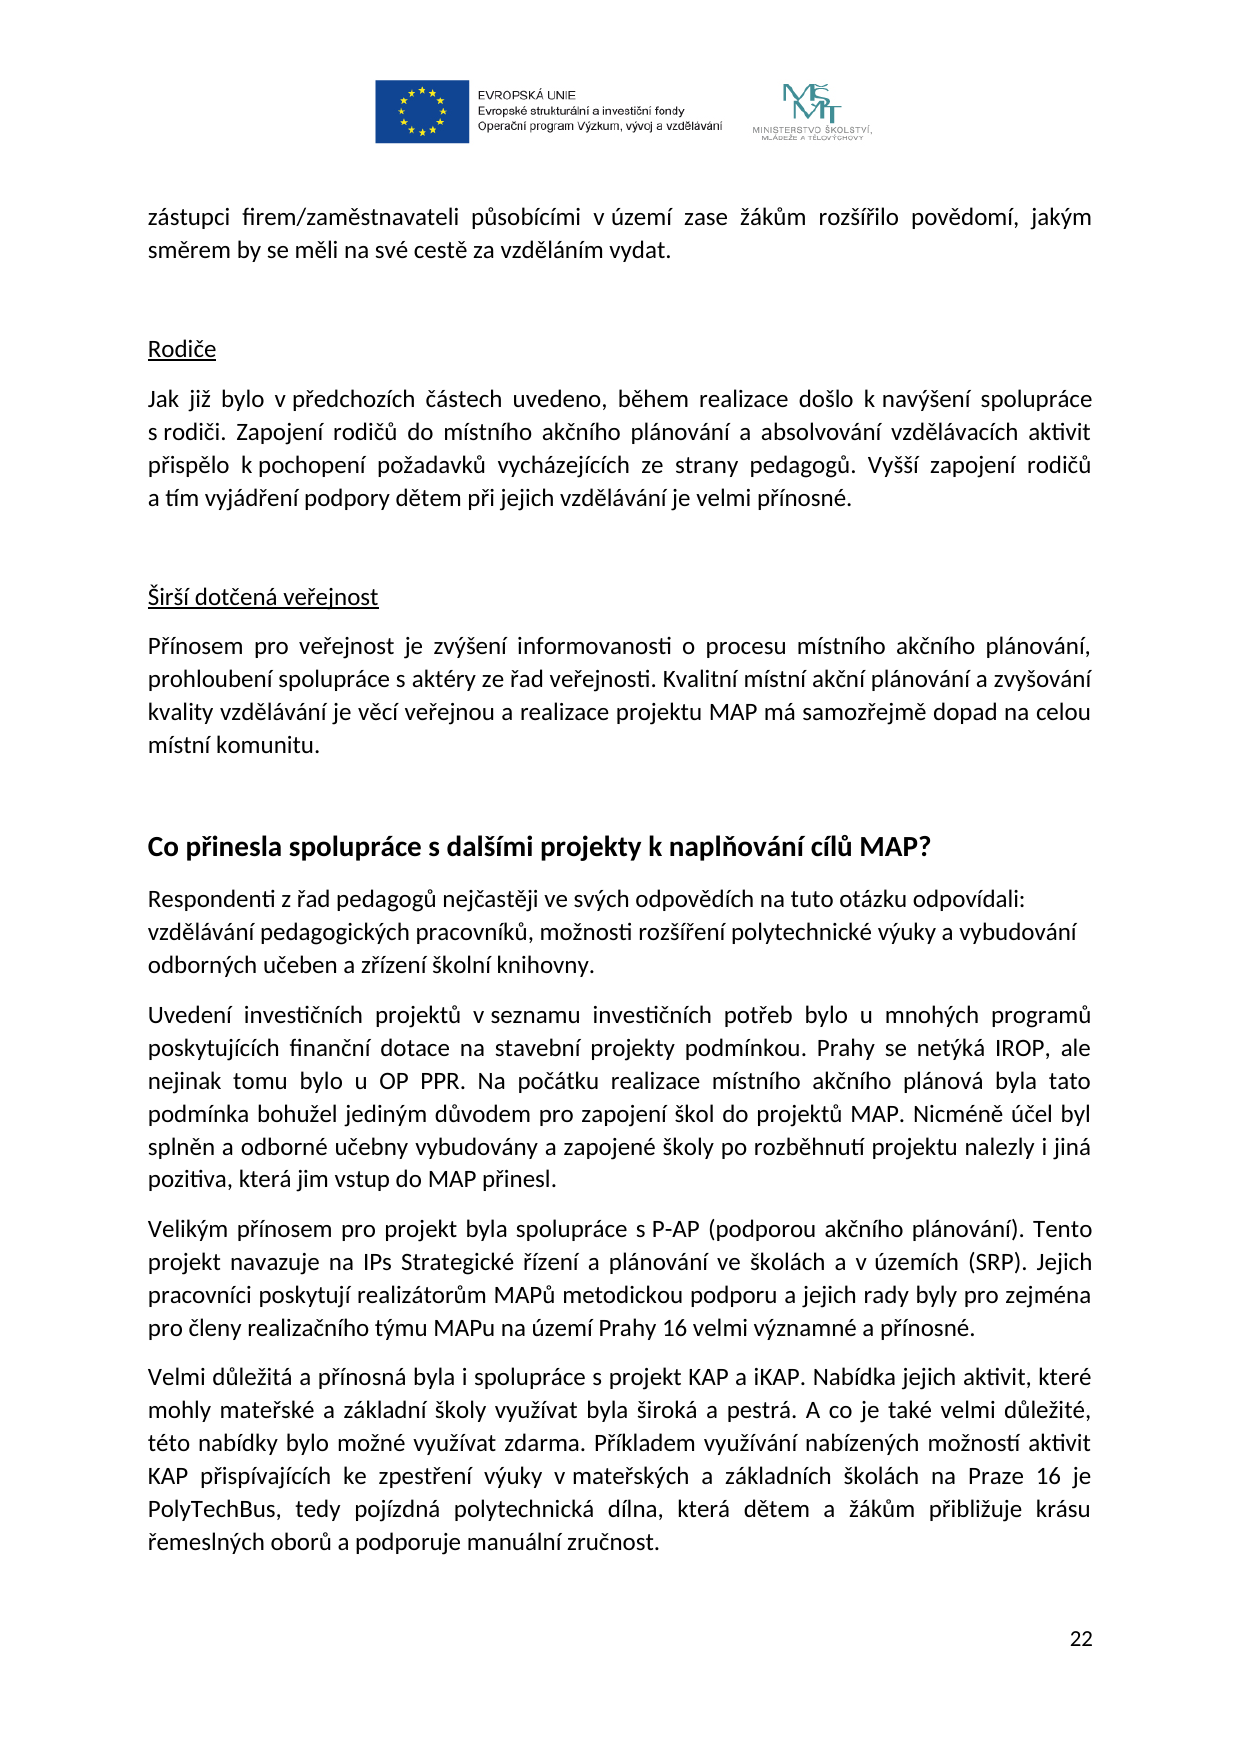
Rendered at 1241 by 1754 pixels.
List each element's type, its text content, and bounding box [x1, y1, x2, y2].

text Rodiče [148, 333, 1093, 364]
text Velmi důležitá a přínosná byla i spolupráce s projekt KAP a iKAP. Nabídka jejich aktivit, které mohly mateřské a základní školy využívat byla široká a pestrá. A co je také velmi důležité, této nabídky bylo možné využívat zdarma. Příkladem využívání nabízených možností aktivit KAP přispívajících ke zpestření výuky v mateřských a základních školách na Praze 16 je PolyTechBus, tedy pojízdná polytechnická dílna, která dětem a žákům přibližuje krásu řemeslných oborů a podporuje manuální zručnost. [148, 1361, 1093, 1557]
text Přínosem pro veřejnost je zvýšení informovanosti o procesu místního akčního plánování, prohloubení spolupráce s aktéry ze řad veřejnosti. Kvalitní místní akční plánování a zvyšování kvality vzdělávání je věcí veřejnou a realizace projektu MAP má samozřejmě dopad na celou místní komunitu. [148, 631, 1093, 760]
text Uvedení investičních projektů v seznamu investičních potřeb bylo u mnohých programů poskytujících finanční dotace na stavební projekty podmínkou. Prahy se netýká IROP, ale nejinak tomu bylo u OP PPR. Na počátku realizace místního akčního plánová byla tato podmínka bohužel jediným důvodem pro zapojení škol do projektů MAP. Nicméně účel byl splněn a odborné učebny vybudovány a zapojené školy po rozběhnutí projektu nalezly i jiná pozitiva, která jim vstup do MAP přinesl. [148, 999, 1093, 1194]
text Co přinesla spolupráce s dalšími projekty k naplňování cílů MAP? [148, 828, 1093, 864]
text Respondenti z řad pedagogů nejčastěji ve svých odpovědích na tuto otázku odpovídali: vzdělávání pedagogických pracovníků, možnosti rozšíření polytechnické výuky a vybudování odborných učeben a zřízení školní knihovny. [148, 883, 1093, 980]
picture [341, 73, 899, 174]
text Širší dotčená veřejnost [148, 581, 1093, 611]
text Velikým přínosem pro projekt byla spolupráce s P-AP (podporou akčního plánování). Tento projekt navazuje na IPs Strategické řízení a plánování ve školách a v územích (SRP). Jejich pracovníci poskytují realizátorům MAPů metodickou podporu a jejich rady byly pro zejména pro členy realizačního týmu MAPu na území Prahy 16 velmi významné a přínosné. [148, 1213, 1093, 1342]
text Jak již bylo v předchozích částech uvedeno, během realizace došlo k navýšení spolupráce s rodiči. Zapojení rodičů do místního akčního plánování a absolvování vzdělávacích aktivit přispělo k pochopení požadavků vycházejících ze strany pedagogů. Vyšší zapojení rodičů a tím vyjádření podpory dětem při jejich vzdělávání je velmi přínosné. [148, 383, 1093, 512]
